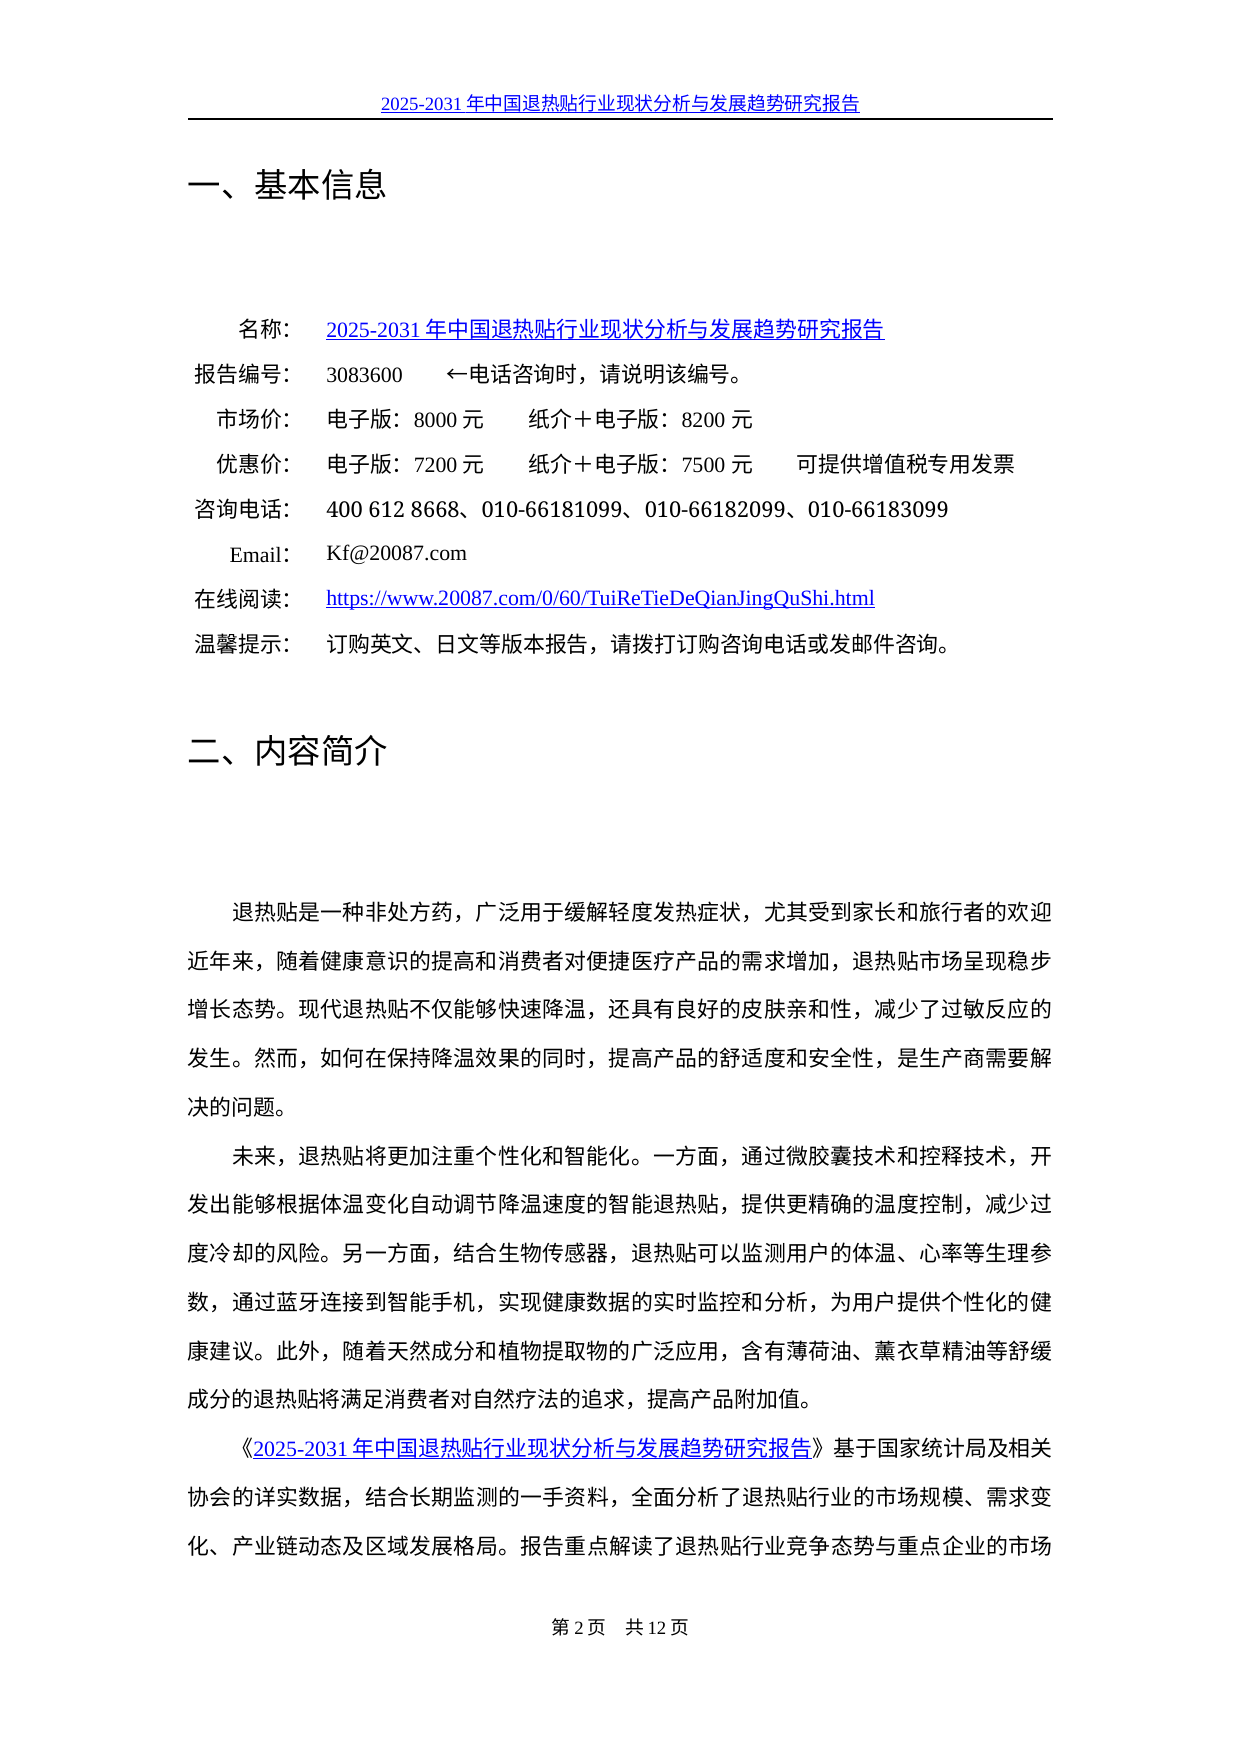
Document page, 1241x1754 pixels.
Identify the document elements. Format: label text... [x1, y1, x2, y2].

table_cell 电子版：8000 元 纸介＋电子版：8200 元 [315, 402, 1073, 447]
title 一、基本信息 [187, 150, 1053, 215]
table_header 名称： [167, 312, 315, 357]
table_cell 温馨提示： [167, 627, 315, 672]
table_header 2025-2031年中国退热贴行业现状分析与发展趋势研究报告 [315, 312, 1073, 357]
table_cell 订购英文、日文等版本报告，请拨打订购咨询电话或发邮件咨询。 [315, 627, 1073, 672]
table_cell 优惠价： [167, 447, 315, 492]
table_cell 400 612 8668、010-66181099、010-66182099、010-66183099 [315, 492, 1073, 537]
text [187, 894, 1053, 1561]
table_cell 市场价： [167, 402, 315, 447]
table_cell 3083600 ←电话咨询时，请说明该编号。 [315, 357, 1073, 402]
table_cell Email： [167, 537, 315, 582]
table_cell 在线阅读： [167, 582, 315, 627]
table_cell 报告编号： [167, 357, 315, 402]
table_cell [315, 582, 1073, 627]
title 二、内容简介 [187, 717, 1053, 782]
table_cell 咨询电话： [167, 492, 315, 537]
table_cell 电子版：7200 元 纸介＋电子版：7500 元 可提供增值税专用发票 [315, 447, 1073, 492]
table_cell Kf@20087.com [315, 537, 1073, 582]
